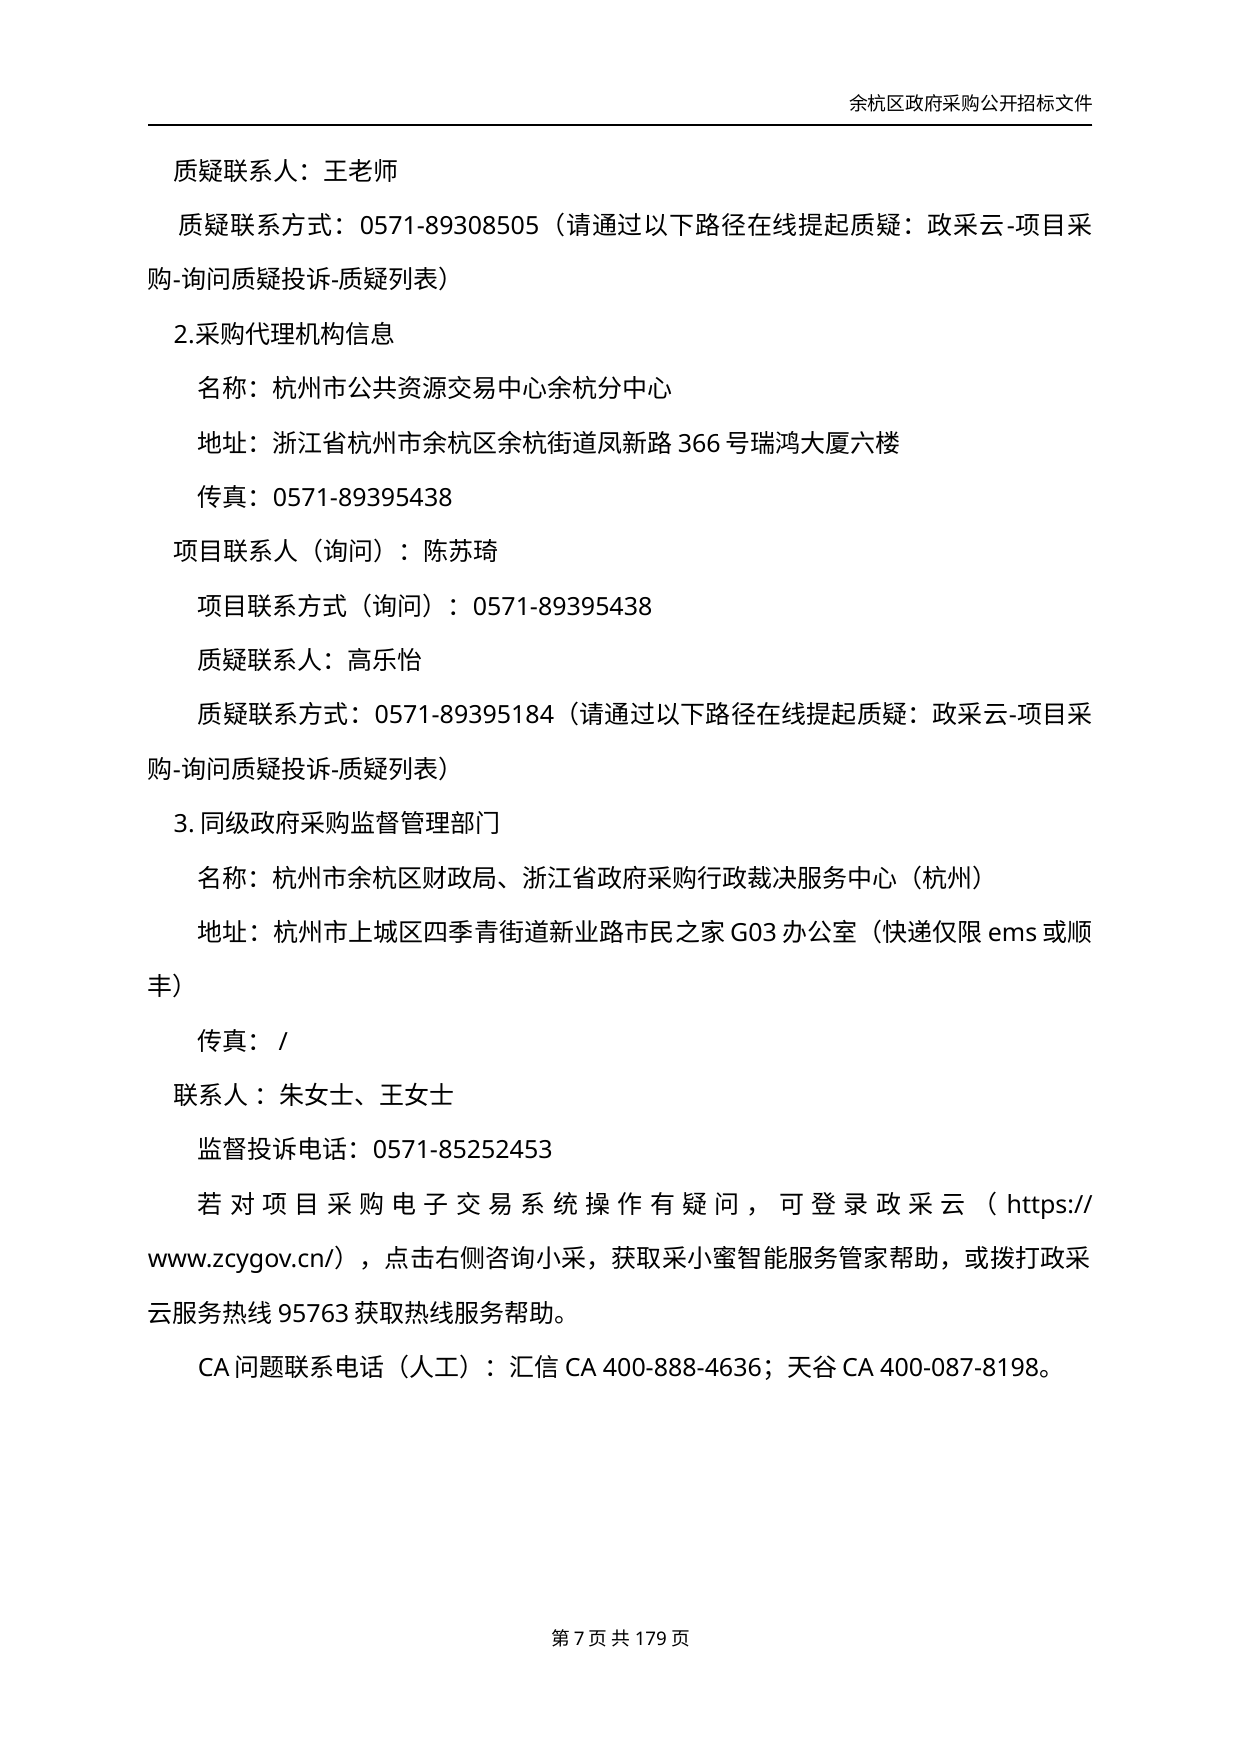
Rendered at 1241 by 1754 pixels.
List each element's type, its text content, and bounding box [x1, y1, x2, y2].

text 传真：0571-89395438 [148, 477, 1092, 514]
text 名称：杭州市公共资源交易中心余杭分中心 [148, 369, 1092, 405]
text 质疑联系方式：0571-89308505（请通过以下路径在线提起质疑：政采云-项目采购-询问质疑投诉-质疑列表） [148, 206, 1092, 296]
text 传真： / [148, 1021, 1092, 1057]
text 若对项目采购电子交易系统操作有疑问，可登录政采云（https://www.zcygov.cn/），点击右侧咨询小采，获取采小蜜智能服务管家帮助，或拨打政采云服务热线95763获取热线服务帮助。 [148, 1184, 1092, 1329]
text 质疑联系人：王老师 [148, 151, 1092, 187]
text 地址：杭州市上城区四季青街道新业路市民之家G03办公室（快递仅限ems或顺丰） [148, 912, 1092, 1003]
text 质疑联系人：高乐怡 [148, 641, 1092, 677]
text 3. 同级政府采购监督管理部门 [148, 804, 1092, 840]
text 质疑联系方式：0571-89395184（请通过以下路径在线提起质疑：政采云-项目采购-询问质疑投诉-质疑列表） [148, 695, 1092, 786]
text 联系人 ：朱女士、王女士 [148, 1076, 1092, 1112]
text 名称：杭州市余杭区财政局、浙江省政府采购行政裁决服务中心（杭州） [148, 858, 1092, 894]
text 项目联系方式（询问）：0571-89395438 [148, 586, 1092, 622]
text 地址：浙江省杭州市余杭区余杭街道凤新路366号瑞鸿大厦六楼 [148, 423, 1092, 459]
text 监督投诉电话：0571-85252453 [148, 1130, 1092, 1166]
text 项目联系人（询问）：陈苏琦 [148, 532, 1092, 568]
text 2.采购代理机构信息 [148, 314, 1092, 351]
text CA问题联系电话（人工）：汇信CA 400-888-4636；天谷CA 400-087-8198。 [148, 1347, 1092, 1384]
